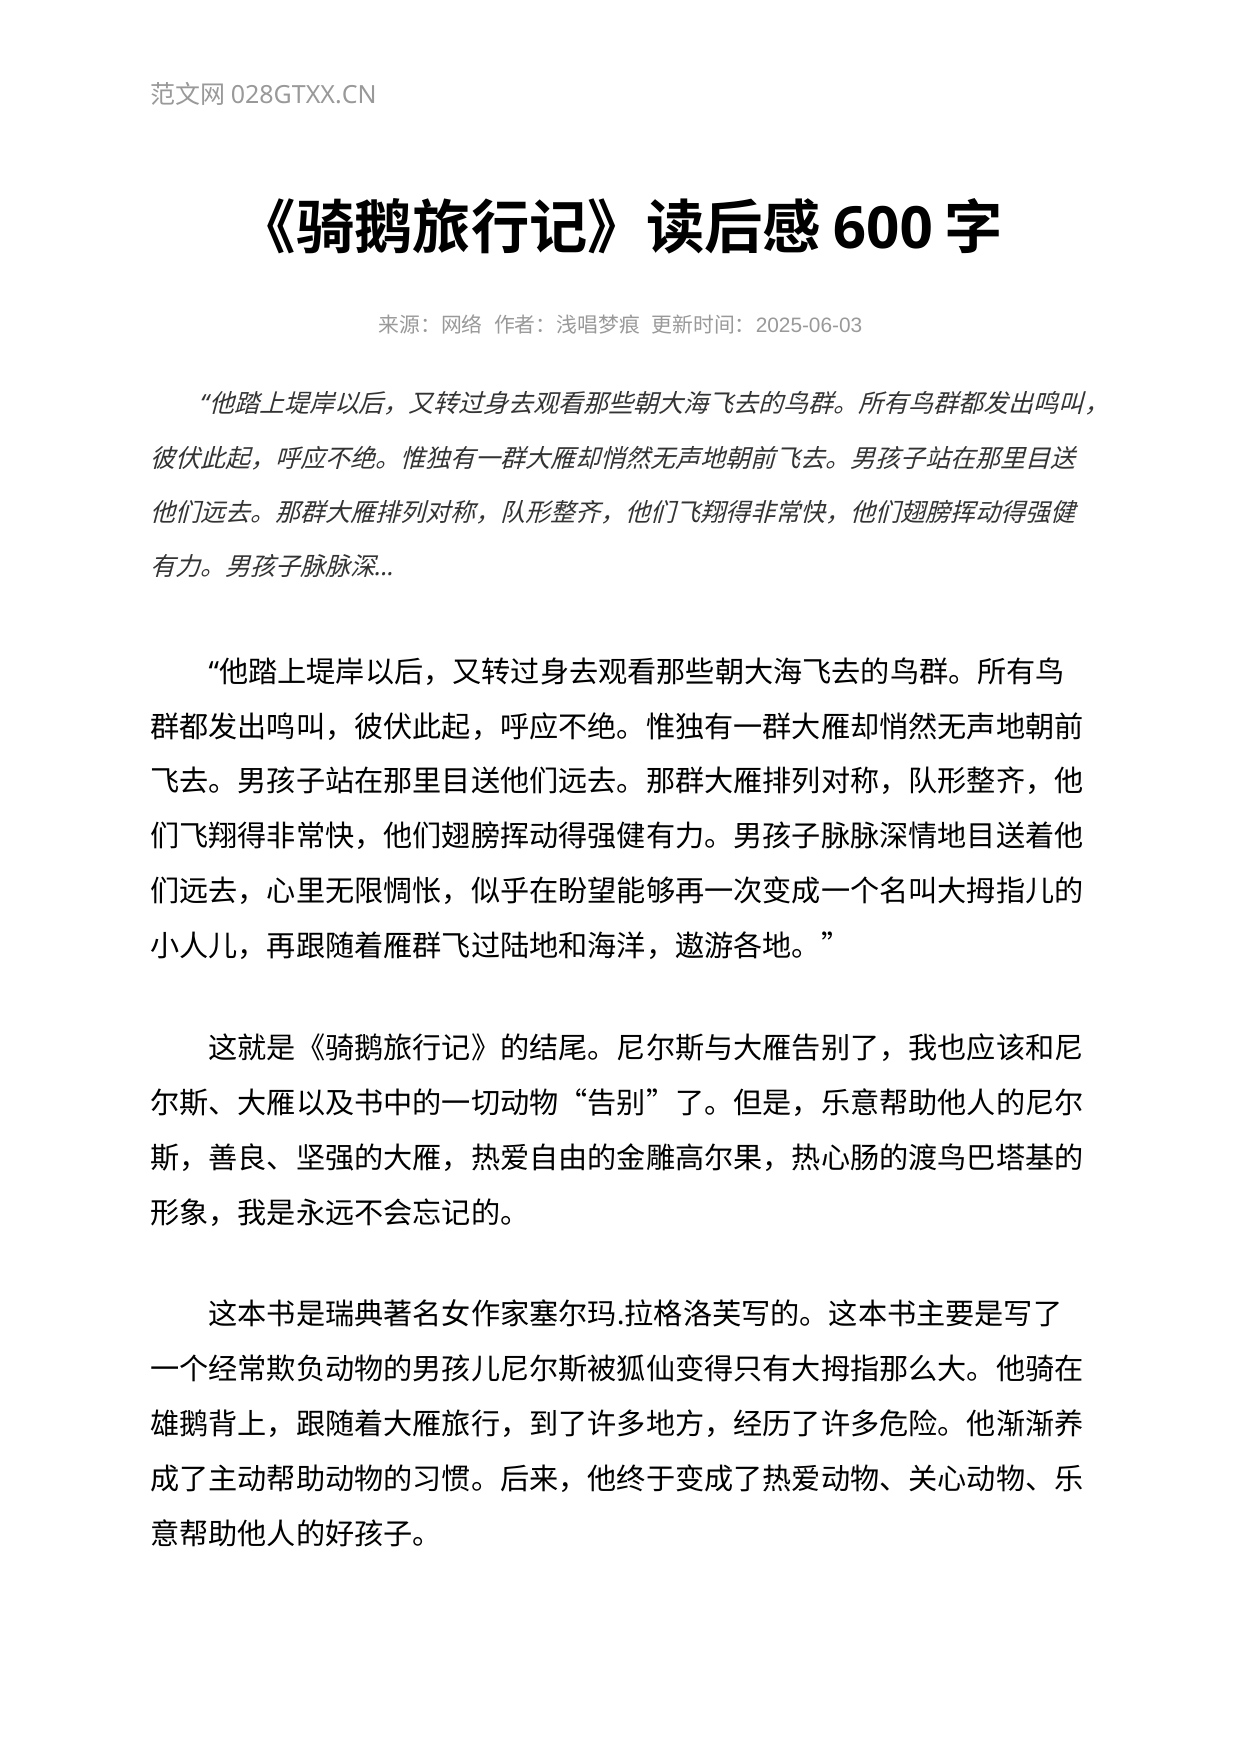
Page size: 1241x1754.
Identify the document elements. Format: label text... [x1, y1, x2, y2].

text “他踏上堤岸以后，又转过身去观看那些朝大海飞去的鸟群。所有鸟群都发出鸣叫，彼伏此起，呼应不绝。惟独有一群大雁却悄然无声地朝前飞去。男孩子站在那里目送他们远去。那群大雁排列对称，队形整齐，他们飞翔得非常快，他们翅膀挥动得强健有力。男孩子脉脉深情地目送着他们远去，心里无限惆怅，似乎在盼望能够再一次变成一个名叫大拇指儿的小人儿，再跟随着雁群飞过陆地和海洋，遨游各地。” [150, 648, 1090, 965]
text 这本书是瑞典著名女作家塞尔玛.拉格洛芙写的。这本书主要是写了一个经常欺负动物的男孩儿尼尔斯被狐仙变得只有大拇指那么大。他骑在雄鹅背上，跟随着大雁旅行，到了许多地方，经历了许多危险。他渐渐养成了主动帮助动物的习惯。后来，他终于变成了热爱动物、关心动物、乐意帮助他人的好孩子。 [150, 1291, 1090, 1553]
text 来源：网络 作者：浅唱梦痕 更新时间：2025-06-03 [150, 313, 1090, 337]
text “他踏上堤岸以后，又转过身去观看那些朝大海飞去的鸟群。所有鸟群都发出鸣叫，彼伏此起，呼应不绝。惟独有一群大雁却悄然无声地朝前飞去。男孩子站在那里目送他们远去。那群大雁排列对称，队形整齐，他们飞翔得非常快，他们翅膀挥动得强健有力。男孩子脉脉深... [150, 384, 1090, 583]
subtitle 《骑鹅旅行记》读后感600字 [150, 181, 1090, 266]
text 这就是《骑鹅旅行记》的结尾。尼尔斯与大雁告别了，我也应该和尼尔斯、大雁以及书中的一切动物“告别”了。但是，乐意帮助他人的尼尔斯，善良、坚强的大雁，热爱自由的金雕高尔果，热心肠的渡鸟巴塔基的形象，我是永远不会忘记的。 [150, 1024, 1090, 1231]
